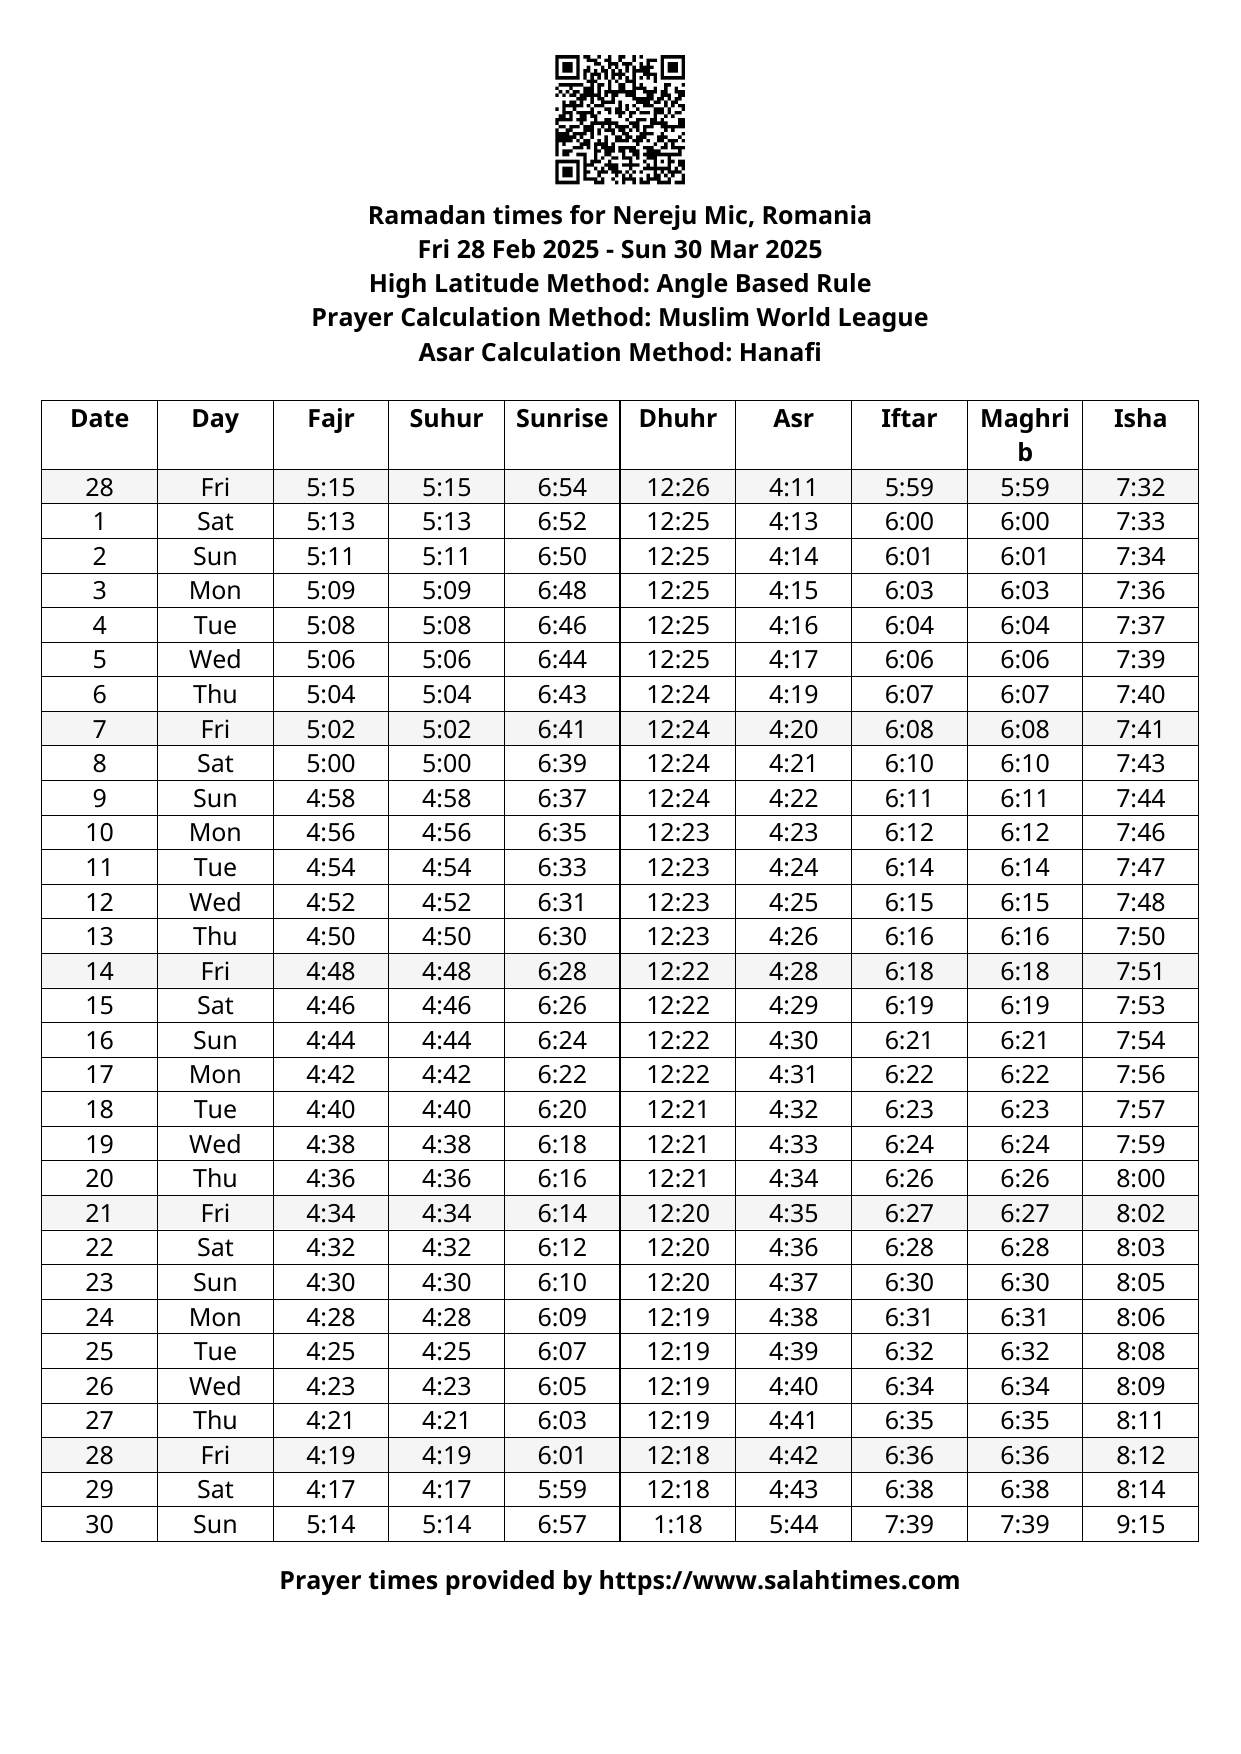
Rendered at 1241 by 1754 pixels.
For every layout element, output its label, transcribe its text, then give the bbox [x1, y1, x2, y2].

table_cell Sat [158, 989, 273, 1022]
table_cell 6:20 [505, 1092, 619, 1126]
table_cell 12:18 [621, 1473, 735, 1506]
table_cell 6:15 [852, 885, 967, 918]
table_cell 6:35 [852, 1404, 967, 1437]
table_cell Thu [158, 1161, 273, 1195]
table_cell 12:25 [621, 643, 735, 676]
table_cell 6:10 [968, 746, 1082, 780]
table_cell 7 [42, 712, 157, 745]
table_cell 12:20 [621, 1231, 735, 1264]
table_cell 5 [42, 643, 157, 676]
table_cell 6:18 [852, 954, 967, 987]
table_cell 4:22 [736, 781, 851, 814]
table_cell Sat [158, 746, 273, 780]
table_cell 9 [42, 781, 157, 814]
table_cell 6:57 [505, 1507, 619, 1541]
table_cell 12:24 [621, 677, 735, 711]
table_cell 4:36 [274, 1161, 388, 1195]
text High Latitude Method: Angle Based Rule [42, 266, 1198, 300]
table_cell 8:02 [1083, 1196, 1198, 1229]
table_cell Sat [158, 504, 273, 538]
table_cell Mon [158, 1058, 273, 1091]
table_cell 7:46 [1083, 816, 1198, 849]
table_cell 16 [42, 1023, 157, 1057]
table_cell 5:09 [274, 574, 388, 607]
table_cell 6:44 [505, 643, 619, 676]
table_cell 5:13 [274, 504, 388, 538]
table_cell 4:28 [389, 1300, 504, 1333]
table_cell 19 [42, 1127, 157, 1160]
table_cell 7:36 [1083, 574, 1198, 607]
table_cell 6:03 [968, 574, 1082, 607]
table_cell 6:41 [505, 712, 619, 745]
table_cell 12:26 [621, 470, 735, 503]
table_header Fajr [274, 401, 388, 469]
table_cell 6:33 [505, 850, 619, 884]
table_cell 4:54 [389, 850, 504, 884]
table_cell 24 [42, 1300, 157, 1333]
table_cell 14 [42, 954, 157, 987]
table_cell 6:05 [505, 1369, 619, 1402]
table_cell 6:35 [505, 816, 619, 849]
table_cell 25 [42, 1334, 157, 1368]
picture [542, 41, 699, 198]
table_cell 7:41 [1083, 712, 1198, 745]
table_cell 5:59 [852, 470, 967, 503]
table_cell 6:28 [505, 954, 619, 987]
table_cell 30 [42, 1507, 157, 1541]
table_cell 4:46 [389, 989, 504, 1022]
table_cell 4:56 [389, 816, 504, 849]
table_cell 6:18 [505, 1127, 619, 1160]
table_cell Fri [158, 1196, 273, 1229]
table_cell 13 [42, 919, 157, 953]
table_cell 7:40 [1083, 677, 1198, 711]
table_cell 4:44 [389, 1023, 504, 1057]
table_cell 6:16 [852, 919, 967, 953]
table_cell 6:32 [852, 1334, 967, 1368]
table_cell 6:34 [852, 1369, 967, 1402]
table_cell Tue [158, 1092, 273, 1126]
table_header Date [42, 401, 157, 469]
table_cell 5:13 [389, 504, 504, 538]
table_cell 12:23 [621, 850, 735, 884]
table_cell Thu [158, 1404, 273, 1437]
table_cell 4:36 [736, 1231, 851, 1264]
table_cell 6:26 [852, 1161, 967, 1195]
table_cell 6:48 [505, 574, 619, 607]
table_cell Sat [158, 1231, 273, 1264]
table_cell Tue [158, 850, 273, 884]
table_cell 6:52 [505, 504, 619, 538]
table_cell 4:19 [736, 677, 851, 711]
table_cell 6:07 [968, 677, 1082, 711]
table_cell 15 [42, 989, 157, 1022]
table_cell 6:12 [968, 816, 1082, 849]
table_cell 6:28 [852, 1231, 967, 1264]
table_cell 4:38 [389, 1127, 504, 1160]
table_cell Wed [158, 1369, 273, 1402]
table_cell 4:34 [389, 1196, 504, 1229]
table_header Iftar [852, 401, 967, 469]
table_cell 4:28 [274, 1300, 388, 1333]
table_cell 6:32 [968, 1334, 1082, 1368]
table_cell 6:37 [505, 781, 619, 814]
table_cell 6:27 [968, 1196, 1082, 1229]
table_cell 26 [42, 1369, 157, 1402]
table_cell 4:38 [736, 1300, 851, 1333]
table_cell 4:36 [389, 1161, 504, 1195]
table_cell 12:23 [621, 919, 735, 953]
table_header Maghrib [968, 401, 1082, 469]
table_cell 4:39 [736, 1334, 851, 1368]
table_cell 6:39 [505, 746, 619, 780]
table_cell 4:13 [736, 504, 851, 538]
table_cell 12 [42, 885, 157, 918]
table_cell 5:00 [389, 746, 504, 780]
table_cell 4:17 [736, 643, 851, 676]
table_cell 6:10 [505, 1265, 619, 1299]
table_cell 6:23 [852, 1092, 967, 1126]
table_cell 7:57 [1083, 1092, 1198, 1126]
table_cell 7:39 [968, 1507, 1082, 1541]
table_cell 6:19 [852, 989, 967, 1022]
table_header Sunrise [505, 401, 619, 469]
table_cell 6:01 [968, 539, 1082, 572]
table_cell 6:08 [852, 712, 967, 745]
table_cell 8:00 [1083, 1161, 1198, 1195]
table_cell 4:40 [389, 1092, 504, 1126]
table_cell 6:30 [505, 919, 619, 953]
table_cell 6:31 [505, 885, 619, 918]
table_cell 6:50 [505, 539, 619, 572]
table_cell 4:19 [389, 1438, 504, 1472]
table_cell 18 [42, 1092, 157, 1126]
table_cell 6:38 [852, 1473, 967, 1506]
table_cell 4:15 [736, 574, 851, 607]
table_cell 4:24 [736, 850, 851, 884]
table_cell 12:20 [621, 1196, 735, 1229]
table_cell 6:19 [968, 989, 1082, 1022]
table_cell 6:28 [968, 1231, 1082, 1264]
table_cell 9:15 [1083, 1507, 1198, 1541]
table_cell Sun [158, 539, 273, 572]
table_cell 4:30 [736, 1023, 851, 1057]
table_cell 5:15 [274, 470, 388, 503]
table_cell 6:22 [505, 1058, 619, 1091]
table_cell 6:54 [505, 470, 619, 503]
table_cell 6:16 [505, 1161, 619, 1195]
table_cell 4:21 [736, 746, 851, 780]
table_cell 12:19 [621, 1404, 735, 1437]
table_cell 4:32 [389, 1231, 504, 1264]
table_cell 7:50 [1083, 919, 1198, 953]
table_cell 7:54 [1083, 1023, 1198, 1057]
table_cell 28 [42, 1438, 157, 1472]
table_cell 6:11 [852, 781, 967, 814]
table_cell 6:21 [852, 1023, 967, 1057]
table_cell 6:22 [968, 1058, 1082, 1091]
table_cell 4:21 [274, 1404, 388, 1437]
table_cell 12:22 [621, 1058, 735, 1091]
table_cell 6:31 [968, 1300, 1082, 1333]
table_cell 5:02 [389, 712, 504, 745]
table_cell 12:19 [621, 1334, 735, 1368]
table_cell Fri [158, 954, 273, 987]
table_cell 4:16 [736, 608, 851, 642]
table_cell 6:24 [968, 1127, 1082, 1160]
table_cell 6:01 [852, 539, 967, 572]
table_cell 7:33 [1083, 504, 1198, 538]
table_cell 6:01 [505, 1438, 619, 1472]
table_cell 8:06 [1083, 1300, 1198, 1333]
table_cell 6:35 [968, 1404, 1082, 1437]
table_cell 20 [42, 1161, 157, 1195]
table_cell 5:08 [274, 608, 388, 642]
table_cell 6:09 [505, 1300, 619, 1333]
table_cell 12:25 [621, 608, 735, 642]
table_cell 6:14 [968, 850, 1082, 884]
table_header Isha [1083, 401, 1198, 469]
table_cell 4:58 [389, 781, 504, 814]
table_cell 12:24 [621, 781, 735, 814]
table_cell 4:40 [274, 1092, 388, 1126]
table_cell 4:44 [274, 1023, 388, 1057]
table_cell 6:06 [968, 643, 1082, 676]
table_cell 5:11 [274, 539, 388, 572]
table_cell 4:32 [736, 1092, 851, 1126]
table_cell 4:43 [736, 1473, 851, 1506]
table_cell 6:24 [505, 1023, 619, 1057]
table_cell 21 [42, 1196, 157, 1229]
table_cell 4:11 [736, 470, 851, 503]
table_cell Sun [158, 1507, 273, 1541]
table_cell Mon [158, 574, 273, 607]
table_cell 4:17 [389, 1473, 504, 1506]
table_cell 12:22 [621, 989, 735, 1022]
table_cell Thu [158, 677, 273, 711]
table_cell 6:36 [852, 1438, 967, 1472]
table_cell 12:18 [621, 1438, 735, 1472]
table_cell 6:07 [852, 677, 967, 711]
table_cell 4:42 [736, 1438, 851, 1472]
table_cell 5:14 [389, 1507, 504, 1541]
table_cell 5:06 [389, 643, 504, 676]
table_cell Sun [158, 1023, 273, 1057]
table_cell 6:46 [505, 608, 619, 642]
table_cell 4:34 [274, 1196, 388, 1229]
table_cell 7:39 [852, 1507, 967, 1541]
table_cell 4:29 [736, 989, 851, 1022]
table_cell 29 [42, 1473, 157, 1506]
table_cell Tue [158, 1334, 273, 1368]
table_cell 12:21 [621, 1092, 735, 1126]
table_cell 2 [42, 539, 157, 572]
text Prayer Calculation Method: Muslim World League [42, 300, 1198, 334]
table_cell 11 [42, 850, 157, 884]
table_cell 7:44 [1083, 781, 1198, 814]
table_cell 4:46 [274, 989, 388, 1022]
table_cell 1 [42, 504, 157, 538]
table_cell 6:14 [505, 1196, 619, 1229]
table_cell 8 [42, 746, 157, 780]
table_cell 4:40 [736, 1369, 851, 1402]
table_cell Wed [158, 643, 273, 676]
table_cell 12:23 [621, 885, 735, 918]
table_cell 4:48 [274, 954, 388, 987]
table_cell 6:24 [852, 1127, 967, 1160]
table_cell 6:10 [852, 746, 967, 780]
table_cell 4:58 [274, 781, 388, 814]
table_cell Tue [158, 608, 273, 642]
table_cell Sun [158, 781, 273, 814]
table_cell 6:00 [968, 504, 1082, 538]
table_cell 5:14 [274, 1507, 388, 1541]
table_cell 4:34 [736, 1161, 851, 1195]
table_cell 4:32 [274, 1231, 388, 1264]
table_cell 4:37 [736, 1265, 851, 1299]
table_cell 7:37 [1083, 608, 1198, 642]
table_cell 12:19 [621, 1369, 735, 1402]
table_cell 4:56 [274, 816, 388, 849]
table_cell 5:06 [274, 643, 388, 676]
table_cell 4:48 [389, 954, 504, 987]
table_cell 4:42 [389, 1058, 504, 1091]
table_cell 5:04 [274, 677, 388, 711]
table_cell 7:32 [1083, 470, 1198, 503]
table_cell 7:59 [1083, 1127, 1198, 1160]
table_cell 5:15 [389, 470, 504, 503]
table_cell 6:12 [505, 1231, 619, 1264]
table_cell 5:00 [274, 746, 388, 780]
table_cell 22 [42, 1231, 157, 1264]
table_cell 6:31 [852, 1300, 967, 1333]
table_cell 6:30 [852, 1265, 967, 1299]
table_cell 6:08 [968, 712, 1082, 745]
table_cell Fri [158, 712, 273, 745]
table_cell Mon [158, 816, 273, 849]
table_cell 5:44 [736, 1507, 851, 1541]
table_cell 4:52 [274, 885, 388, 918]
text Prayer times provided by https://www.salahtimes.com [42, 1563, 1198, 1597]
table_cell 12:19 [621, 1300, 735, 1333]
table_cell 7:47 [1083, 850, 1198, 884]
table_cell 6:12 [852, 816, 967, 849]
table_cell 6:22 [852, 1058, 967, 1091]
table_cell 12:24 [621, 746, 735, 780]
table_cell 6 [42, 677, 157, 711]
table_cell 4:31 [736, 1058, 851, 1091]
table_cell 7:53 [1083, 989, 1198, 1022]
table_cell 6:21 [968, 1023, 1082, 1057]
table_cell 4:33 [736, 1127, 851, 1160]
table_cell 6:23 [968, 1092, 1082, 1126]
table_cell 12:25 [621, 539, 735, 572]
table_cell 6:07 [505, 1334, 619, 1368]
table_cell 4:17 [274, 1473, 388, 1506]
table_cell 6:06 [852, 643, 967, 676]
table_cell 6:43 [505, 677, 619, 711]
table_cell Thu [158, 919, 273, 953]
table_cell 6:38 [968, 1473, 1082, 1506]
table_cell 8:12 [1083, 1438, 1198, 1472]
table_cell 1:18 [621, 1507, 735, 1541]
table_cell 28 [42, 470, 157, 503]
table_cell 4:25 [736, 885, 851, 918]
table_cell 6:03 [505, 1404, 619, 1437]
table_cell 7:43 [1083, 746, 1198, 780]
table_cell 4:23 [389, 1369, 504, 1402]
text Ramadan times for Nereju Mic, Romania [42, 198, 1198, 232]
table_cell 6:30 [968, 1265, 1082, 1299]
table_cell 4:30 [274, 1265, 388, 1299]
table_cell 4:52 [389, 885, 504, 918]
table_cell 17 [42, 1058, 157, 1091]
table_cell 4:21 [389, 1404, 504, 1437]
table_cell 12:20 [621, 1265, 735, 1299]
table_cell 5:11 [389, 539, 504, 572]
table_cell 6:16 [968, 919, 1082, 953]
table_cell 5:59 [968, 470, 1082, 503]
table_cell 4:50 [389, 919, 504, 953]
table_cell Sun [158, 1265, 273, 1299]
table_cell 12:25 [621, 504, 735, 538]
table_cell 5:02 [274, 712, 388, 745]
table_cell Wed [158, 885, 273, 918]
table_cell 6:27 [852, 1196, 967, 1229]
table_cell 6:11 [968, 781, 1082, 814]
text Asar Calculation Method: Hanafi [42, 334, 1198, 368]
table_cell 6:36 [968, 1438, 1082, 1472]
table_cell 4:25 [389, 1334, 504, 1368]
table_cell 5:09 [389, 574, 504, 607]
table_cell 4:50 [274, 919, 388, 953]
table_cell 8:08 [1083, 1334, 1198, 1368]
table_cell 6:14 [852, 850, 967, 884]
table_cell 7:48 [1083, 885, 1198, 918]
table_cell 27 [42, 1404, 157, 1437]
table_header Dhuhr [621, 401, 735, 469]
table_cell 7:51 [1083, 954, 1198, 987]
table_cell 7:56 [1083, 1058, 1198, 1091]
table_cell 12:21 [621, 1161, 735, 1195]
table_cell 6:04 [968, 608, 1082, 642]
table_cell 12:23 [621, 816, 735, 849]
table_cell 4:28 [736, 954, 851, 987]
table_cell 6:00 [852, 504, 967, 538]
table_cell 4:38 [274, 1127, 388, 1160]
table_cell 4:30 [389, 1265, 504, 1299]
table_cell 8:05 [1083, 1265, 1198, 1299]
table_cell 6:26 [505, 989, 619, 1022]
table_cell 6:15 [968, 885, 1082, 918]
text Fri 28 Feb 2025 - Sun 30 Mar 2025 [42, 232, 1198, 266]
table_cell 7:39 [1083, 643, 1198, 676]
table_cell 23 [42, 1265, 157, 1299]
table_cell 5:04 [389, 677, 504, 711]
table_header Suhur [389, 401, 504, 469]
table_cell 7:34 [1083, 539, 1198, 572]
table_cell 4 [42, 608, 157, 642]
table_cell 12:22 [621, 1023, 735, 1057]
table_cell 4:41 [736, 1404, 851, 1437]
table_cell 12:21 [621, 1127, 735, 1160]
table_cell 4:35 [736, 1196, 851, 1229]
table_cell 4:19 [274, 1438, 388, 1472]
table_cell 4:54 [274, 850, 388, 884]
table_cell 3 [42, 574, 157, 607]
table_cell 6:04 [852, 608, 967, 642]
table_cell 4:23 [736, 816, 851, 849]
table_cell 4:20 [736, 712, 851, 745]
table_cell 4:23 [274, 1369, 388, 1402]
table_cell 8:03 [1083, 1231, 1198, 1264]
table_cell 5:08 [389, 608, 504, 642]
table_cell 12:22 [621, 954, 735, 987]
table_cell 12:25 [621, 574, 735, 607]
table_header Asr [736, 401, 851, 469]
table_cell 6:34 [968, 1369, 1082, 1402]
table_cell 8:14 [1083, 1473, 1198, 1506]
table_cell 4:25 [274, 1334, 388, 1368]
table_cell 8:11 [1083, 1404, 1198, 1437]
table_cell 6:03 [852, 574, 967, 607]
table_cell 10 [42, 816, 157, 849]
table_cell Fri [158, 470, 273, 503]
table_cell 4:42 [274, 1058, 388, 1091]
table_cell 4:14 [736, 539, 851, 572]
table_cell 4:26 [736, 919, 851, 953]
table_header Day [158, 401, 273, 469]
table_cell Wed [158, 1127, 273, 1160]
table_cell 12:24 [621, 712, 735, 745]
table_cell 8:09 [1083, 1369, 1198, 1402]
table_cell Fri [158, 1438, 273, 1472]
table_cell 6:18 [968, 954, 1082, 987]
table_cell 6:26 [968, 1161, 1082, 1195]
table_cell 5:59 [505, 1473, 619, 1506]
table_cell Mon [158, 1300, 273, 1333]
table_cell Sat [158, 1473, 273, 1506]
